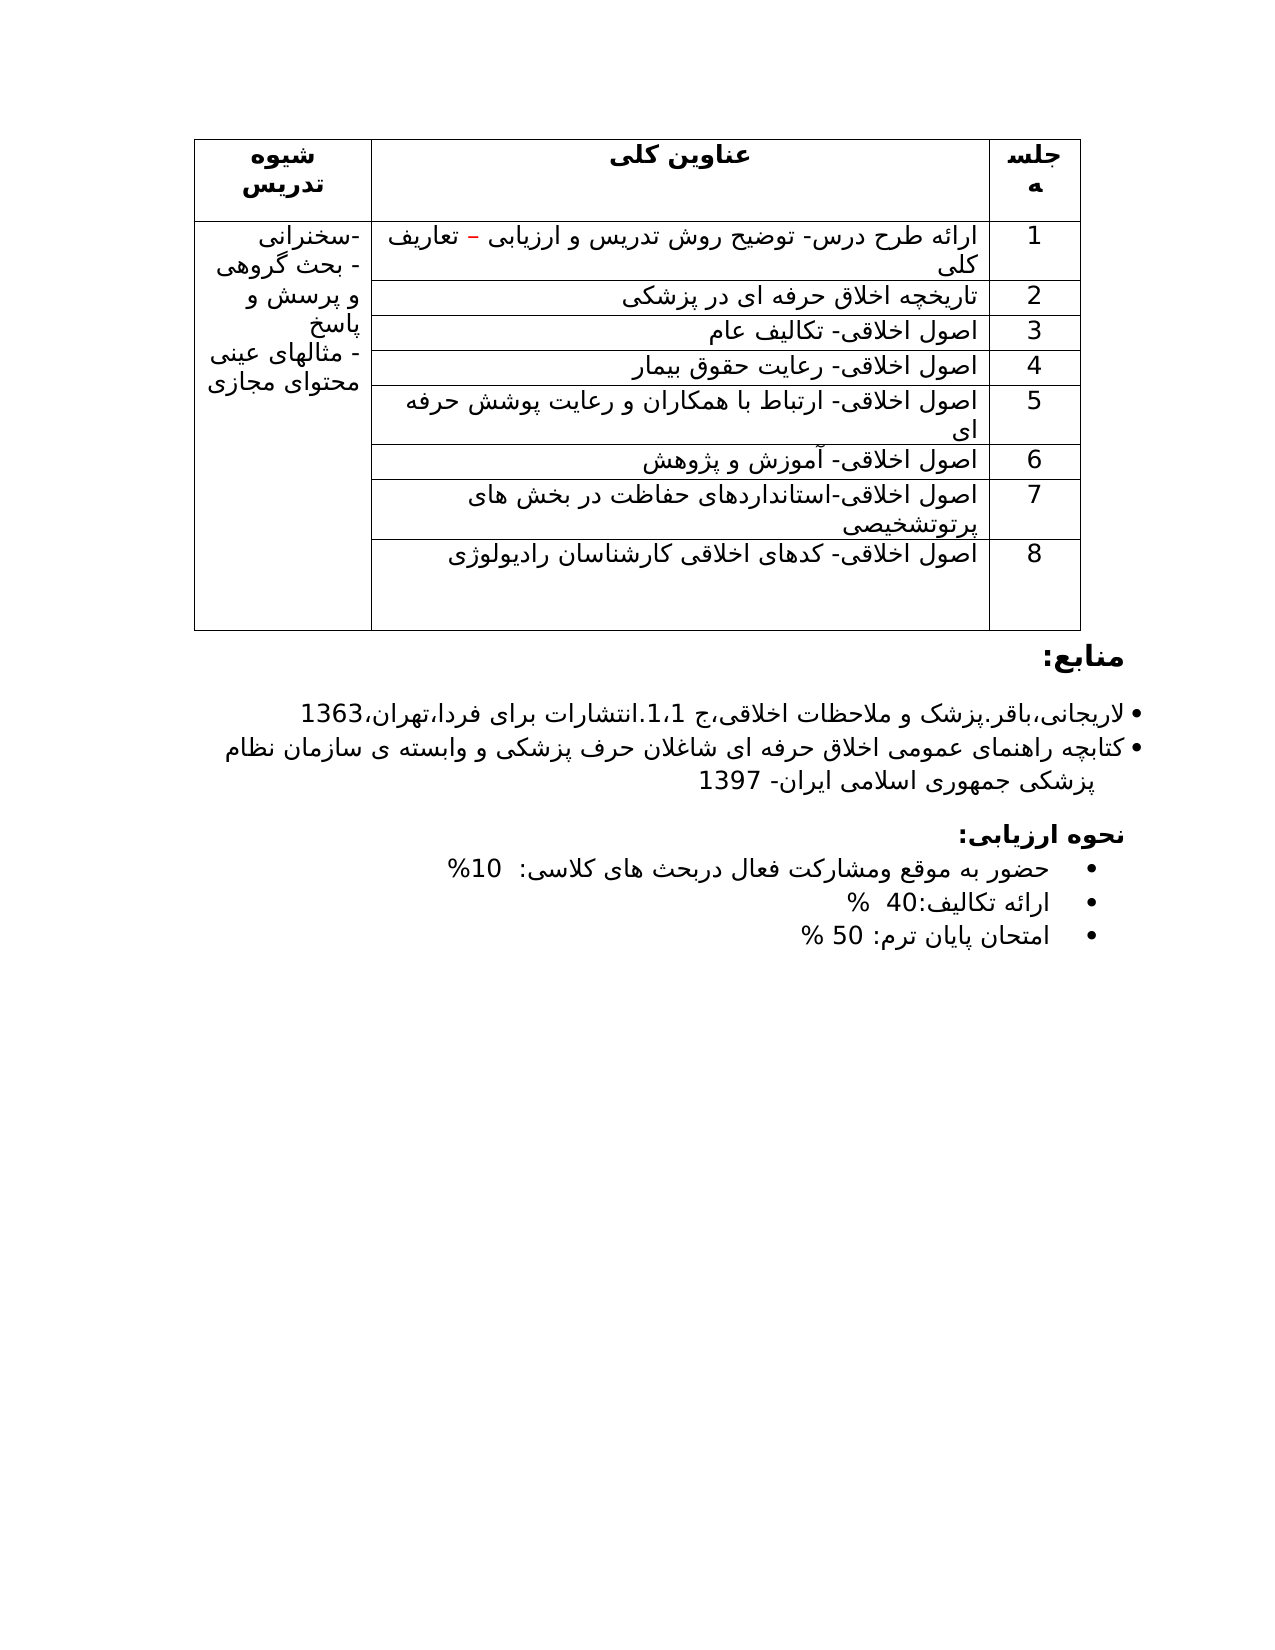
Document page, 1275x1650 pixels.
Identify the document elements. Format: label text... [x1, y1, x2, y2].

table_header عناوین کلی [372, 140, 989, 221]
table_cell 7 [990, 480, 1080, 538]
table_cell 6 [990, 445, 1080, 479]
table_header شیوه تدریس [195, 140, 371, 221]
table_cell -سخنرانی - بحث گروهی و پرسش و پاسخ - مثالهای عینی محتوای مجازی [195, 222, 371, 630]
list کتابچه راهنمای عمومی اخلاق حرفه ای شاغلان حرف پزشکی و وابسته ی سازمان نظام پزشکی جمهوری اسلامی ایران- 1397 [150, 733, 1132, 795]
table_cell ارائه طرح درس- توضیح روش تدریس و ارزیابی – تعاریف کلی [372, 222, 989, 280]
table_cell 8 [990, 540, 1080, 630]
text منابع: [150, 153, 1125, 673]
table_header جلسه [990, 140, 1080, 221]
table_cell اصول اخلاقی- رعایت حقوق بیمار [372, 351, 989, 385]
text نحوه ارزیابی: [150, 821, 1125, 850]
table_cell 2 [990, 281, 1080, 315]
list ارائه تکالیف:40 % [150, 888, 1087, 917]
table_cell تاریخچه اخلاق حرفه ای در پزشکی [372, 281, 989, 315]
table_cell اصول اخلاقی- ارتباط با همکاران و رعایت پوشش حرفه ای [372, 386, 989, 444]
table_cell 1 [990, 222, 1080, 280]
table_cell اصول اخلاقی- آموزش و پژوهش [372, 445, 989, 479]
list امتحان پایان ترم: 50 % [150, 921, 1087, 950]
table_cell 4 [990, 351, 1080, 385]
table_cell اصول اخلاقی- کدهای اخلاقی کارشناسان رادیولوژی [372, 540, 989, 630]
table_cell اصول اخلاقی- تکالیف عام [372, 316, 989, 350]
table_cell 3 [990, 316, 1080, 350]
table_cell اصول اخلاقی-استانداردهای حفاظت در بخش های پرتوتشخیصی [372, 480, 989, 538]
list لاریجانی،باقر.پزشک و ملاحظات اخلاقی،ج 1،1.انتشارات برای فردا،تهران،1363 [150, 699, 1132, 728]
table_cell 5 [990, 386, 1080, 444]
list حضور به موقع ومشارکت فعال دربحث های کلاسی: 10% [150, 854, 1087, 883]
